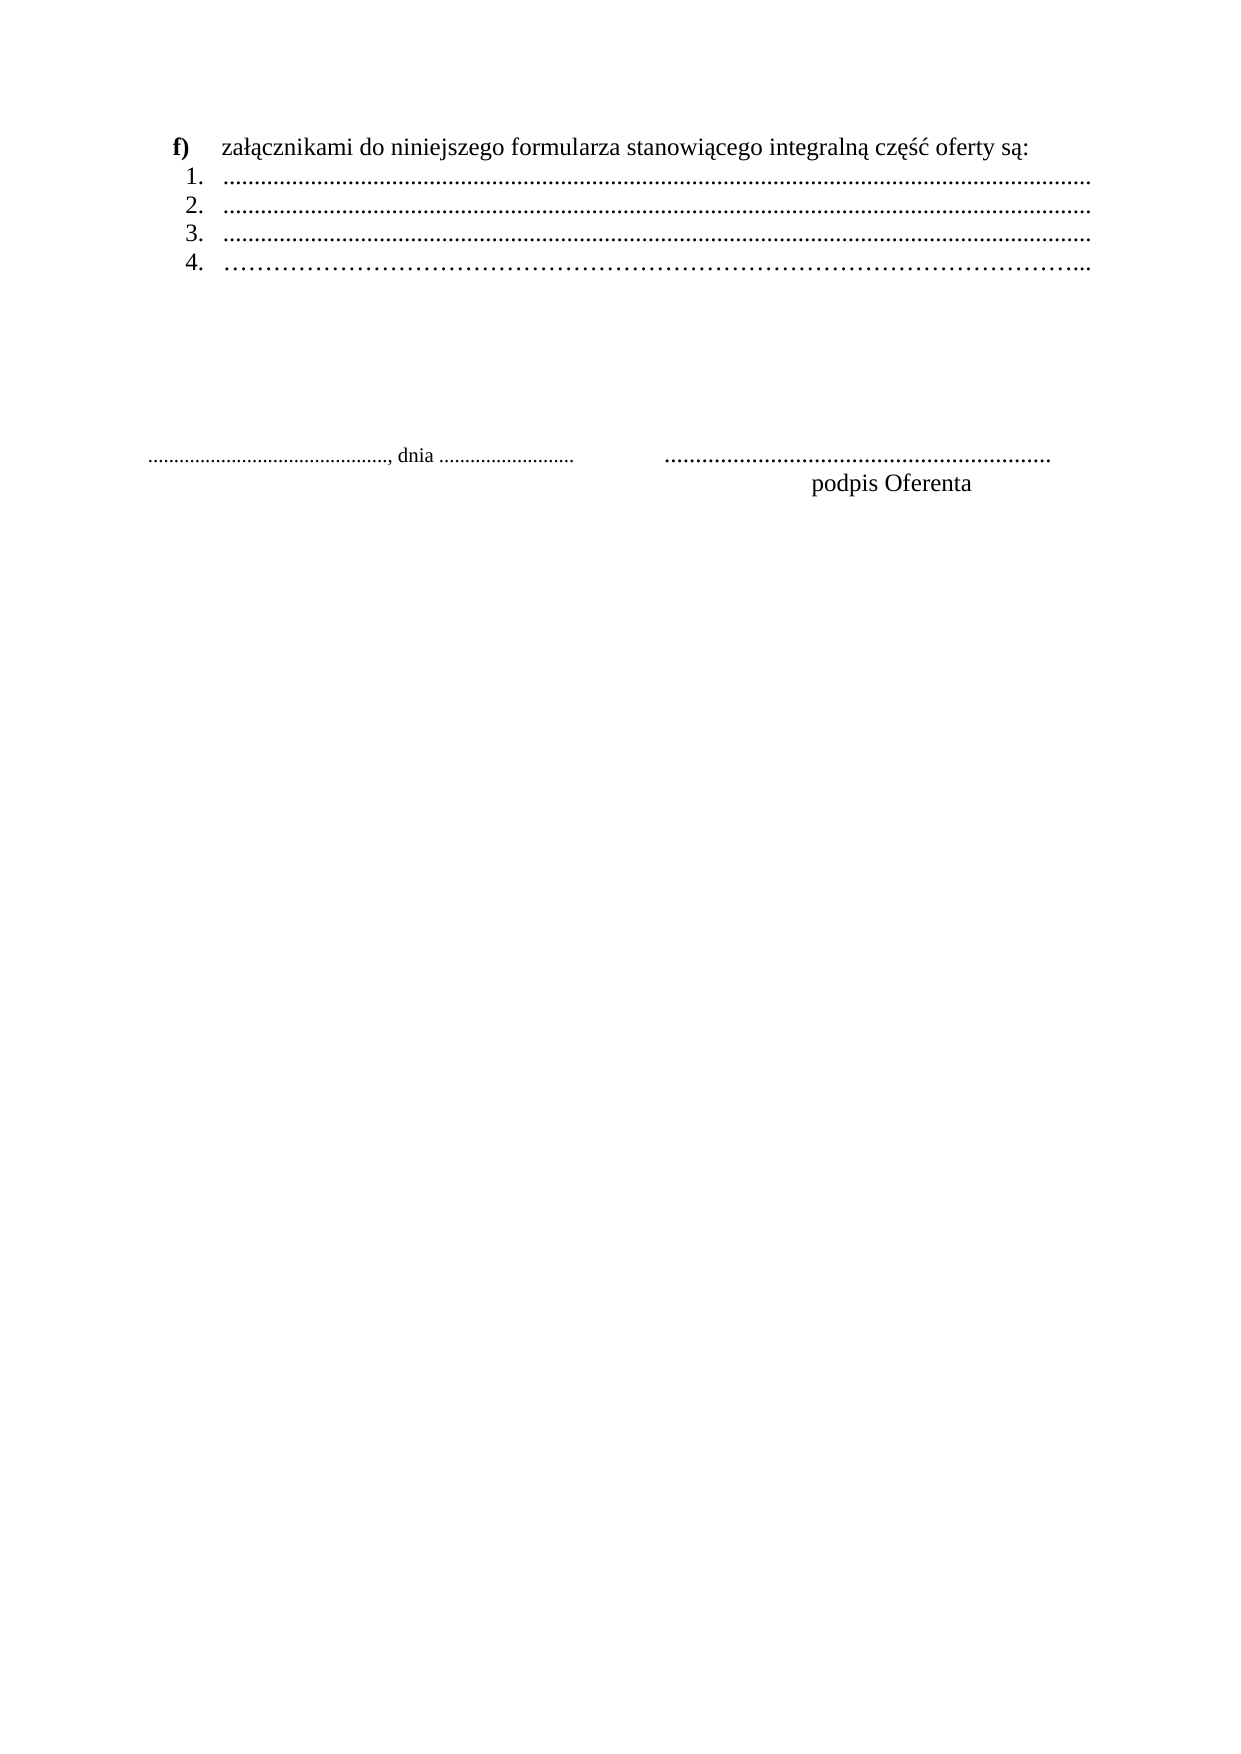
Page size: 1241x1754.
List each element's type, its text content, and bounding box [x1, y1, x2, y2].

text f) załącznikami do niniejszego formularza stanowiącego integralną część oferty są: [148, 132, 1093, 161]
list …………………………………………………………………………………………... [185, 247, 1093, 276]
text podpis Oferenta [148, 468, 1093, 497]
text .............................................., dnia .......................... .............................................................. [148, 439, 1093, 468]
list ........................................................................................................................................... [185, 218, 1093, 247]
list ........................................................................................................................................... [185, 161, 1093, 190]
list ........................................................................................................................................... [185, 190, 1093, 218]
